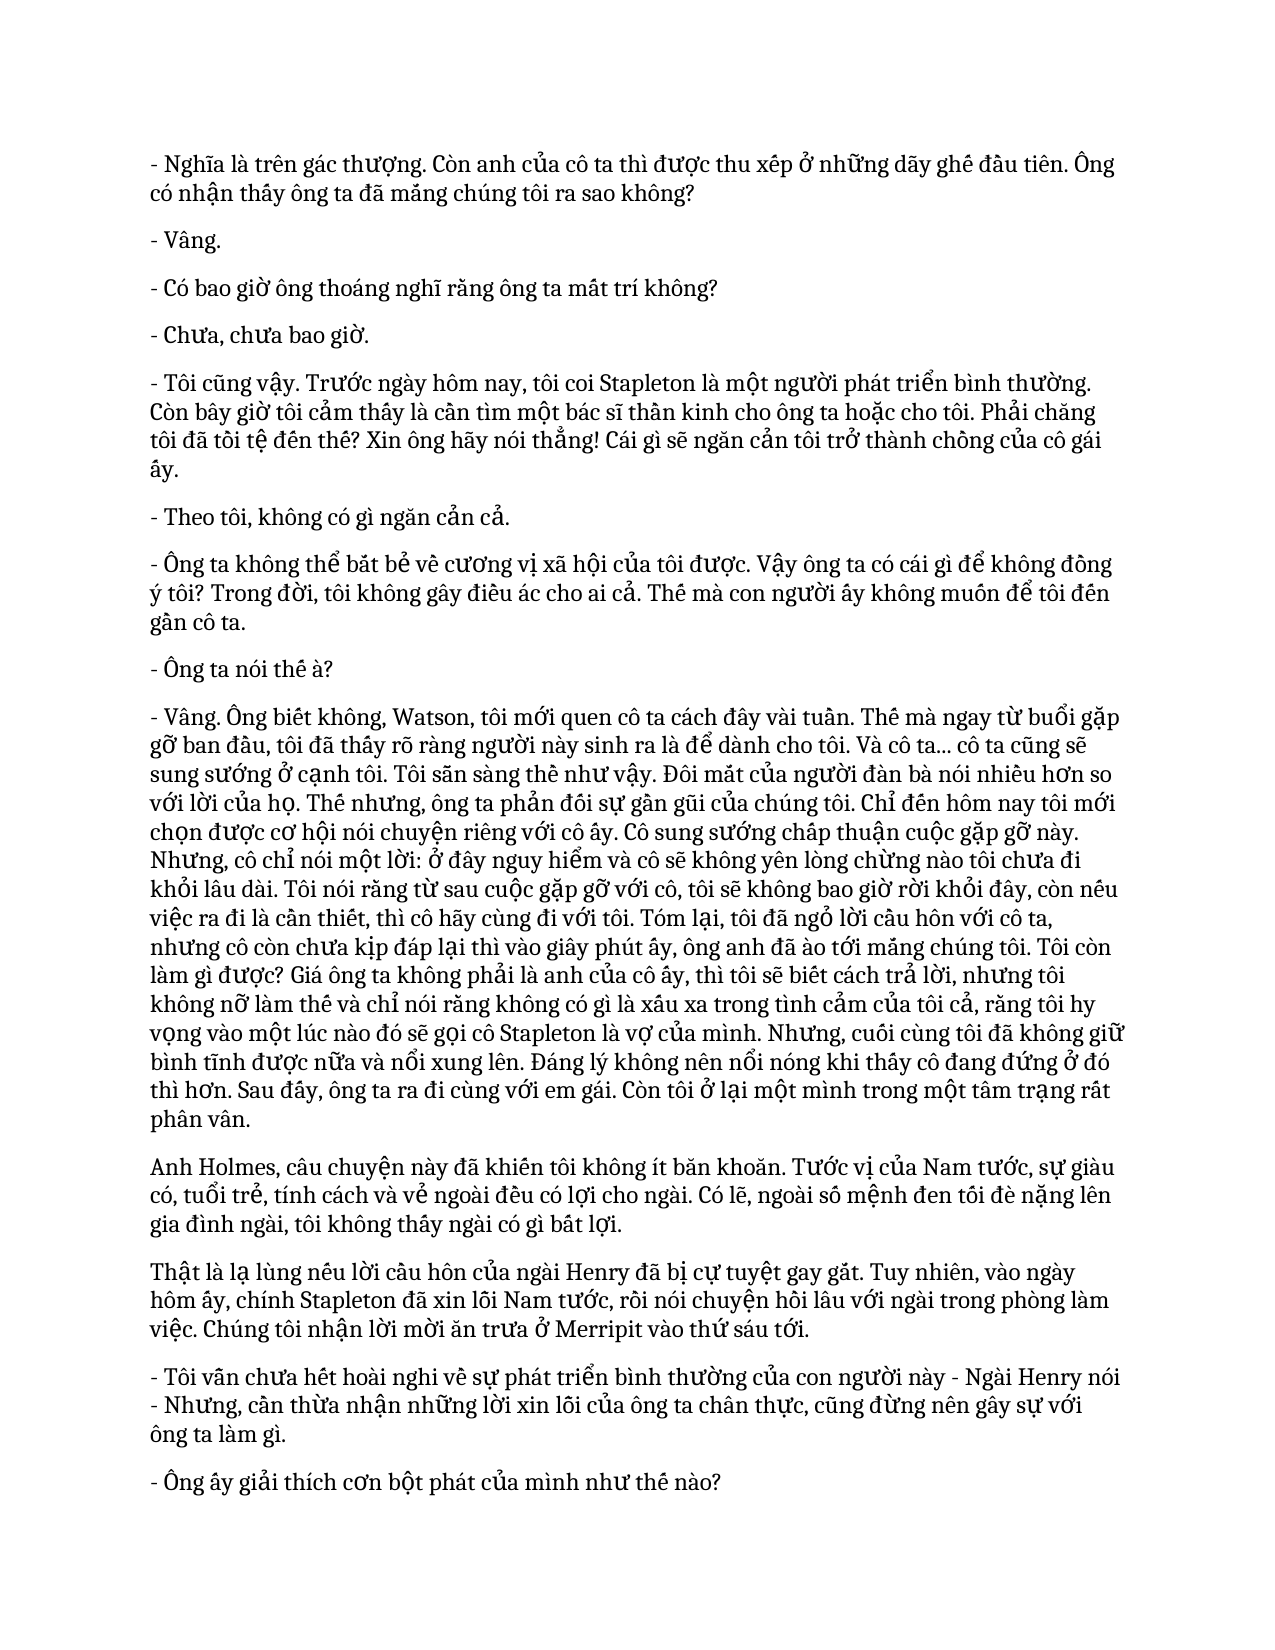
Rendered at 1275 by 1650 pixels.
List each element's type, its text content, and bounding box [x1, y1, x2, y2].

text - Nghĩa là trên gác thượng. Còn anh của cô ta thì được thu xếp ở những dãy ghế đầu tiên. Ông có nhận thấy ông ta đã mắng chúng tôi ra sao không? [150, 150, 1125, 207]
text - Có bao giờ ông thoáng nghĩ rằng ông ta mất trí không? [150, 274, 1125, 302]
text Thật là lạ lùng nếu lời cầu hôn của ngài Henry đã bị cự tuyệt gay gắt. Tuy nhiên, vào ngày hôm ấy, chính Stapleton đã xin lỗi Nam tước, rồi nói chuyện hồi lâu với ngài trong phòng làm việc. Chúng tôi nhận lời mời ăn trưa ở Merripit vào thứ sáu tới. [150, 1257, 1125, 1344]
text - Vâng. [150, 226, 1125, 255]
text - Vâng. Ông biết không, Watson, tôi mới quen cô ta cách đây vài tuần. Thế mà ngay từ buổi gặp gỡ ban đầu, tôi đã thấy rõ ràng người này sinh ra là để dành cho tôi. Và cô ta... cô ta cũng sẽ sung sướng ở cạnh tôi. Tôi sẵn sàng thề như vậy. Đôi mắt của người đàn bà nói nhiều hơn so với lời của họ. Thế nhưng, ông ta phản đối sự gần gũi của chúng tôi. Chỉ đến hôm nay tôi mới chọn được cơ hội nói chuyện riêng với cô ấy. Cô sung sướng chấp thuận cuộc gặp gỡ này. Nhưng, cô chỉ nói một lời: ở đây nguy hiểm và cô sẽ không yên lòng chừng nào tôi chưa đi khỏi lâu dài. Tôi nói rằng từ sau cuộc gặp gỡ với cô, tôi sẽ không bao giờ rời khỏi đây, còn nếu việc ra đi là cần thiết, thì cô hãy cùng đi với tôi. Tóm lại, tôi đã ngỏ lời cầu hôn với cô ta, nhưng cô còn chưa kịp đáp lại thì vào giây phút ấy, ông anh đã ào tới mắng chúng tôi. Tôi còn làm gì được? Giá ông ta không phải là anh của cô ấy, thì tôi sẽ biết cách trả lời, nhưng tôi không nỡ làm thế và chỉ nói rằng không có gì là xấu xa trong tình cảm của tôi cả, rằng tôi hy vọng vào một lúc nào đó sẽ gọi cô Stapleton là vợ của mình. Nhưng, cuối cùng tôi đã không giữ bình tĩnh được nữa và nổi xung lên. Đáng lý không nên nổi nóng khi thấy cô đang đứng ở đó thì hơn. Sau đấy, ông ta ra đi cùng với em gái. Còn tôi ở lại một mình trong một tâm trạng rất phân vân. [150, 702, 1125, 1134]
text - Tôi vẫn chưa hết hoài nghi về sự phát triển bình thường của con người này - Ngài Henry nói - Nhưng, cần thừa nhận những lời xin lỗi của ông ta chân thực, cũng đừng nên gây sự với ông ta làm gì. [150, 1362, 1125, 1449]
text - Chưa, chưa bao giờ. [150, 321, 1125, 350]
text - Ông ta không thể bắt bẻ về cương vị xã hội của tôi được. Vậy ông ta có cái gì để không đồng ý tôi? Trong đời, tôi không gây điều ác cho ai cả. Thế mà con người ấy không muốn để tôi đến gần cô ta. [150, 550, 1125, 636]
text - Ông ấy giải thích cơn bột phát của mình như thế nào? [150, 1467, 1125, 1496]
text - Ông ta nói thế à? [150, 655, 1125, 684]
text - Theo tôi, không có gì ngăn cản cả. [150, 502, 1125, 531]
text Anh Holmes, câu chuyện này đã khiến tôi không ít băn khoăn. Tước vị của Nam tước, sự giàu có, tuổi trẻ, tính cách và vẻ ngoài đều có lợi cho ngài. Có lẽ, ngoài số mệnh đen tối đè nặng lên gia đình ngài, tôi không thấy ngài có gì bất lợi. [150, 1152, 1125, 1239]
text - Tôi cũng vậy. Trước ngày hôm nay, tôi coi Stapleton là một người phát triển bình thường. Còn bây giờ tôi cảm thấy là cần tìm một bác sĩ thần kinh cho ông ta hoặc cho tôi. Phải chăng tôi đã tồi tệ đến thế? Xin ông hãy nói thẳng! Cái gì sẽ ngăn cản tôi trở thành chồng của cô gái ấy. [150, 369, 1125, 484]
